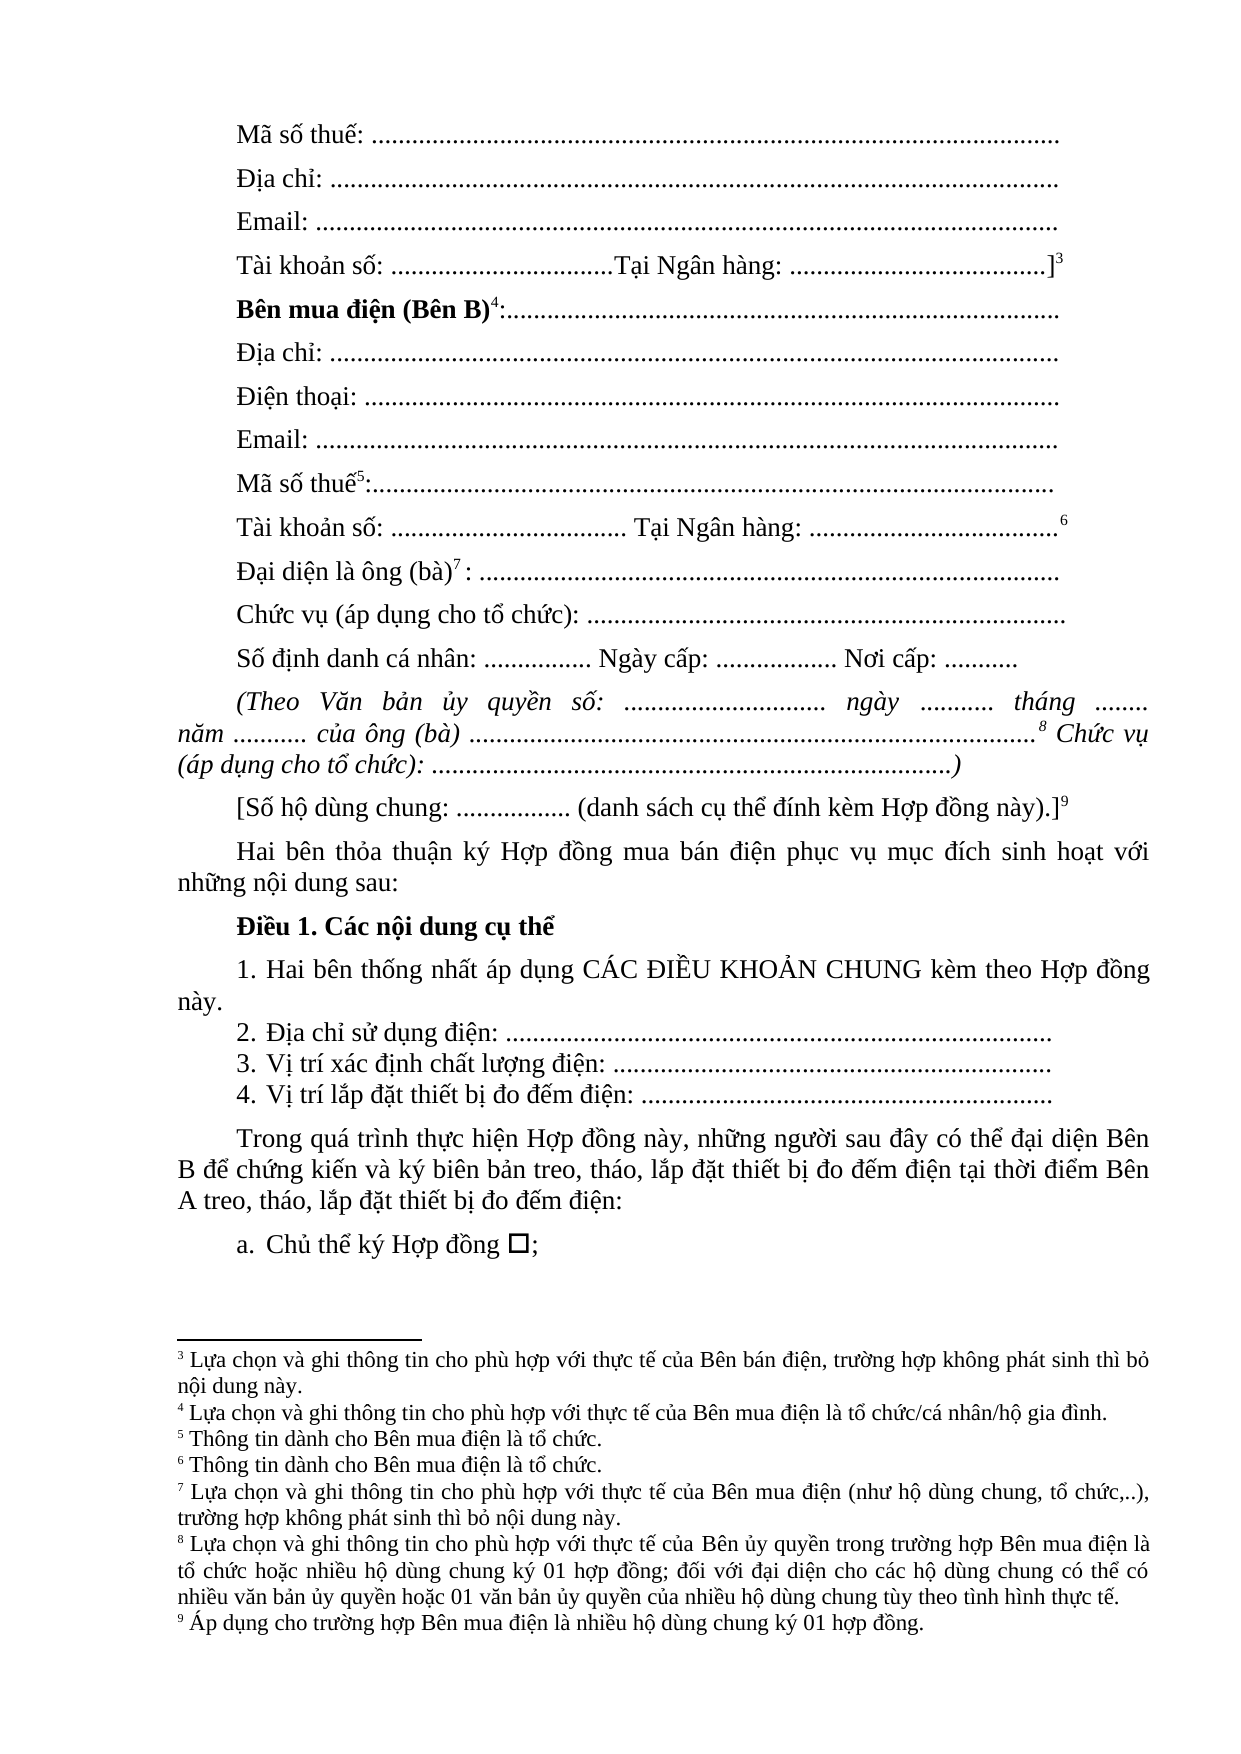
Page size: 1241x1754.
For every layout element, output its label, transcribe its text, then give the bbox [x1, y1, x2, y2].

text Bên mua điện (Bên B):.................................................................................. [177, 293, 1152, 324]
text Điều 1. Các nội dung cụ thể [177, 910, 1152, 941]
text Tài khoản số: ................................... Tại Ngân hàng: ..................................... [177, 511, 1152, 542]
text Mã số thuế: ...................................................................................................... [177, 118, 1152, 149]
text Mã số thuế:..................................................................................................... [177, 467, 1152, 498]
text Email: .............................................................................................................. [177, 205, 1152, 237]
text Đại diện là ông (bà) : ...................................................................................... [177, 554, 1152, 586]
text [Số hộ dùng chung: ................. (danh sách cụ thể đính kèm Hợp đồng này).] [177, 791, 1152, 823]
text Điện thoại: ....................................................................................................... [177, 380, 1152, 411]
text (Theo Văn bản ủy quyền số: .............................. ngày ........... tháng ........ năm ........... của ông (bà) .................................................................................... Chức vụ (áp dụng cho tổ chức): .............................................................................) [177, 686, 1152, 779]
text Chức vụ (áp dụng cho tổ chức): ....................................................................... [177, 598, 1152, 629]
text Địa chỉ: ............................................................................................................ [177, 162, 1152, 193]
list Hai bên thống nhất áp dụng CÁC ĐIỀU KHOẢN CHUNG kèm theo Hợp đồng này. [177, 953, 1152, 1016]
list Địa chỉ sử dụng điện: ................................................................................. [177, 1016, 1152, 1047]
list Vị trí xác định chất lượng điện: ................................................................. [177, 1047, 1152, 1078]
text Số định danh cá nhân: ................ Ngày cấp: .................. Nơi cấp: ........... [177, 642, 1152, 673]
text Tài khoản số: .................................Tại Ngân hàng: ......................................] [177, 249, 1152, 280]
text Email: .............................................................................................................. [177, 424, 1152, 455]
text Trong quá trình thực hiện Hợp đồng này, những người sau đây có thể đại diện Bên B để chứng kiến và ký biên bản treo, tháo, lắp đặt thiết bị đo đếm điện tại thời điểm Bên A treo, tháo, lắp đặt thiết bị đo đếm điện: [177, 1122, 1152, 1215]
text Hai bên thỏa thuận ký Hợp đồng mua bán điện phục vụ mục đích sinh hoạt với những nội dung sau: [177, 835, 1152, 897]
list Vị trí lắp đặt thiết bị đo đếm điện: ............................................................. [177, 1078, 1152, 1109]
list Chủ thể ký Hợp đồng ; [177, 1228, 1152, 1259]
text Địa chỉ: ............................................................................................................ [177, 336, 1152, 367]
